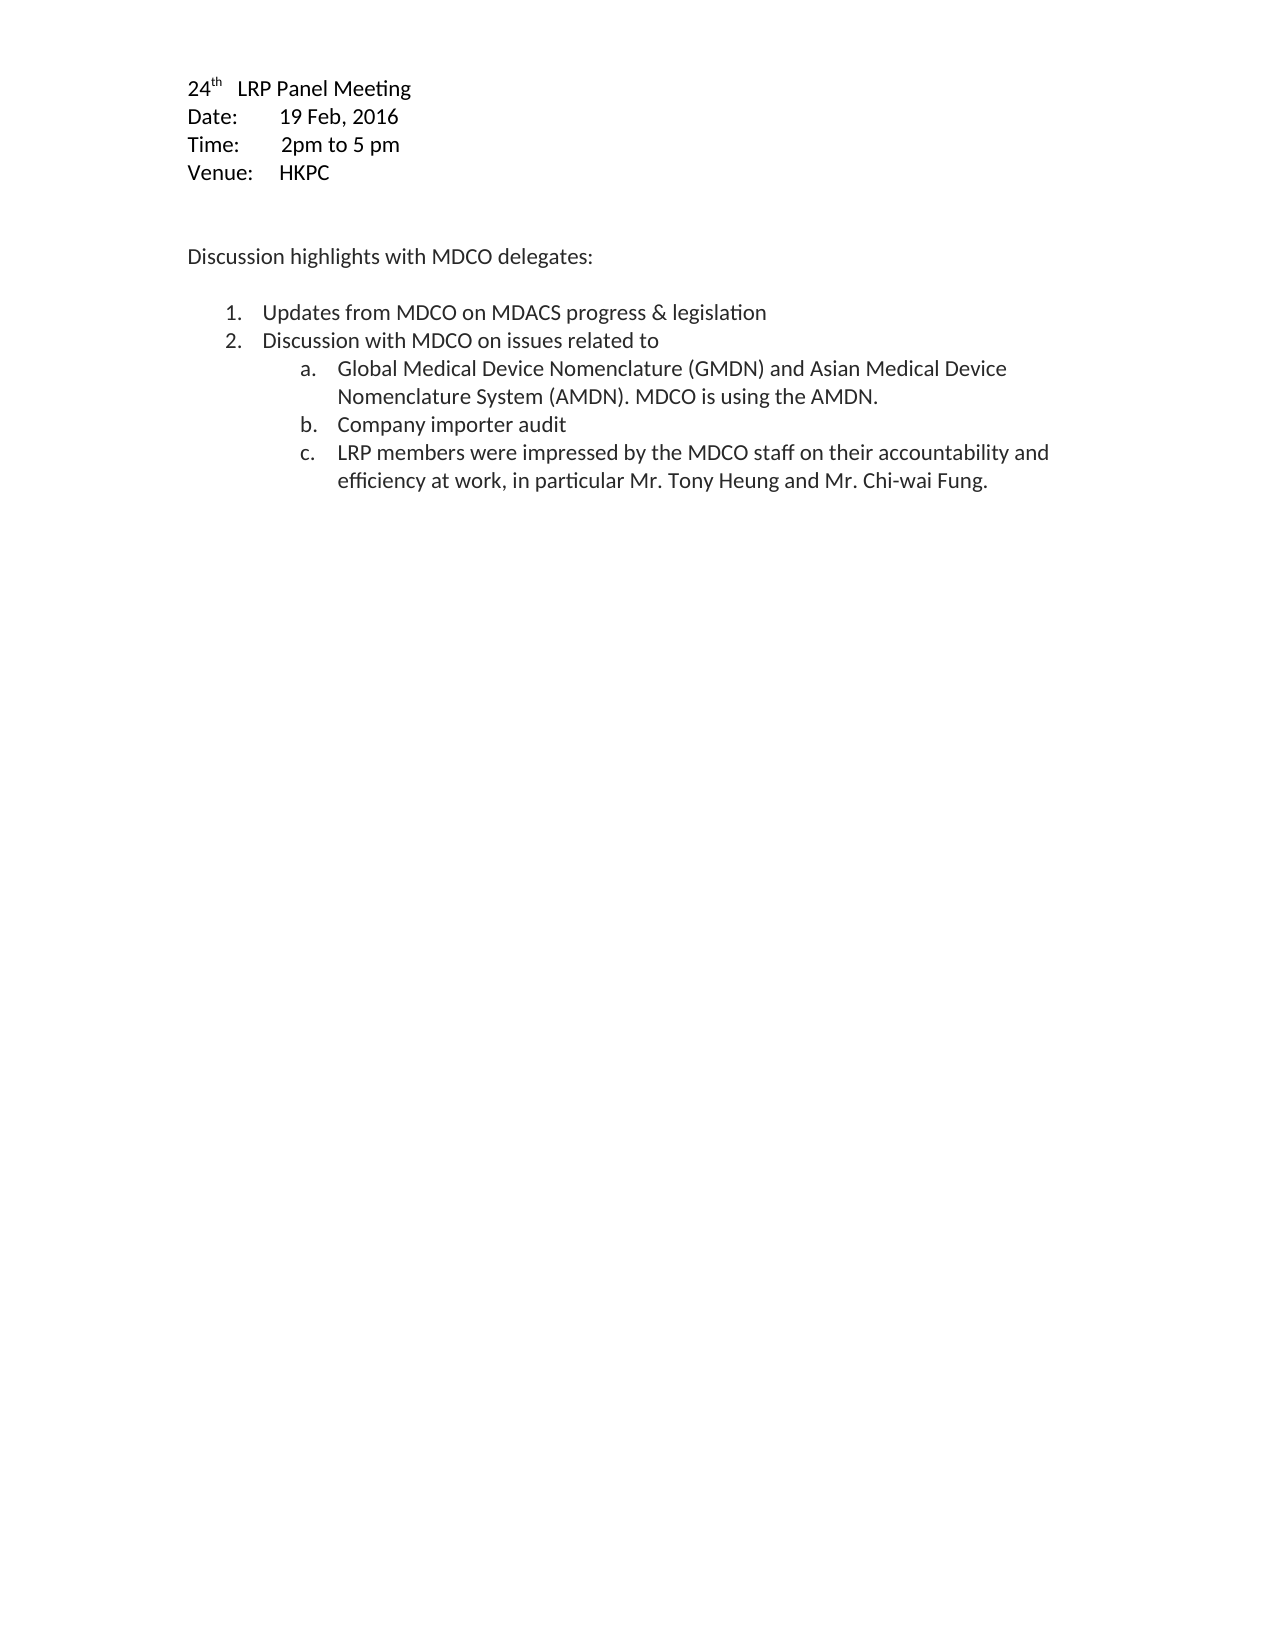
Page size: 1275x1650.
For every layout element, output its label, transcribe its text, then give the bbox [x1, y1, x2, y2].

list LRP members were impressed by the MDCO staff on their accountability and efficiency at work, in particular Mr. Tony Heung and Mr. Chi-wai Fung. [300, 438, 1087, 494]
list Company importer audit [300, 410, 1087, 438]
text Discussion highlights with MDCO delegates: [187, 242, 1087, 298]
list Updates from MDCO on MDACS progress & legislation [225, 298, 1087, 326]
list Global Medical Device Nomenclature (GMDN) and Asian Medical Device Nomenclature System (AMDN). MDCO is using the AMDN. [300, 354, 1087, 410]
list Discussion with MDCO on issues related to [225, 326, 1087, 354]
